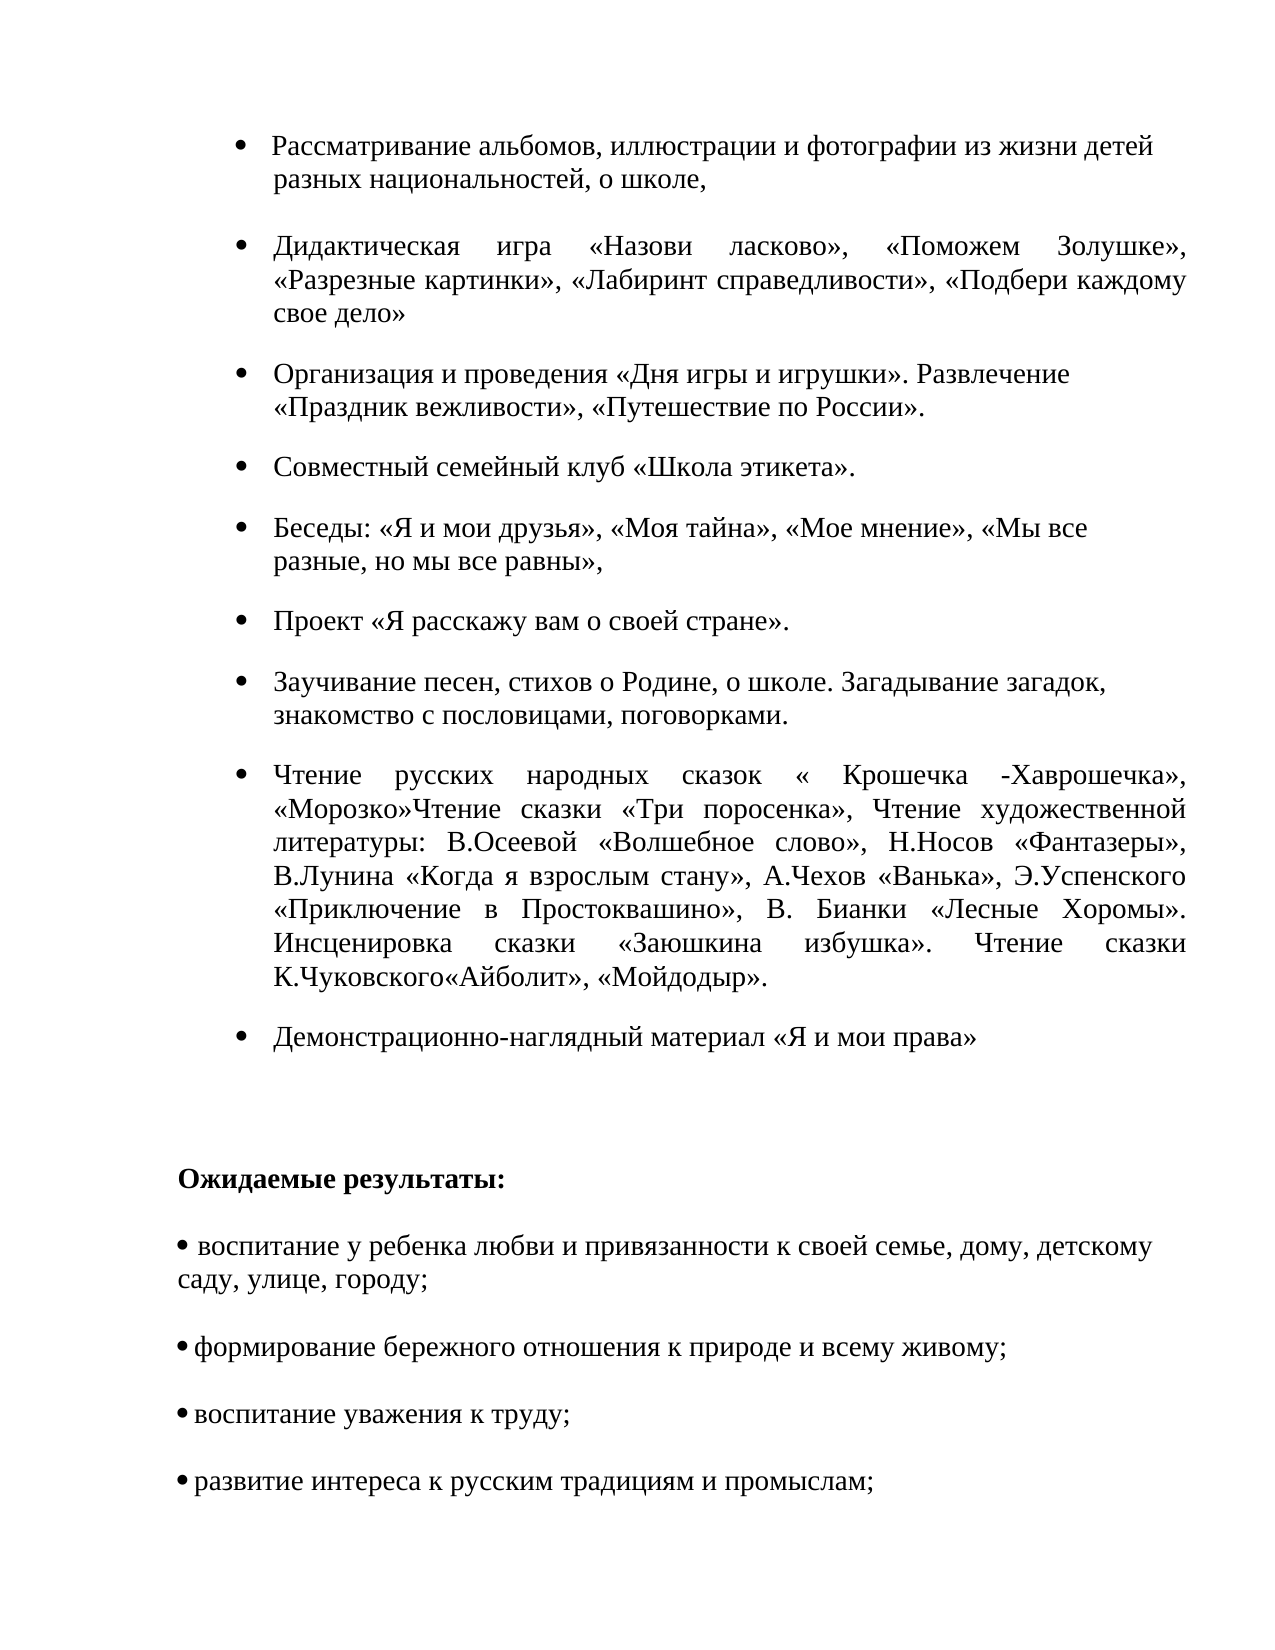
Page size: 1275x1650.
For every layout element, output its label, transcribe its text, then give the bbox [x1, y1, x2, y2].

list Проект «Я расскажу вам о своей стране». [236, 603, 1186, 637]
text  Рассматривание альбомов, иллюстрации и фотографии из жизни детей разных национальностей, о школе, [236, 128, 1184, 195]
list Демонстрационно-наглядный материал «Я и мои права» [236, 1019, 1186, 1052]
list Дидактическая игра «Назови ласково», «Поможем Золушке», «Разрезные картинки», «Лабиринт справедливости», «Подбери каждому свое дело» [236, 228, 1186, 329]
list развитие интереса к русским традициям и промыслам; [177, 1463, 1186, 1497]
list Организация и проведения «Дня игры и игрушки». Развлечение «Праздник вежливости», «Путешествие по России». [236, 356, 1184, 423]
list Совместный семейный клуб «Школа этикета». [236, 449, 1186, 483]
list формирование бережного отношения к природе и всему живому; [177, 1329, 1186, 1362]
text Ожидаемые результаты: [177, 1161, 1186, 1194]
list воспитание у ребенка любви и привязанности к своей семье, дому, детскому саду, улице, городу; [177, 1228, 1184, 1295]
list воспитание уважения к труду; [177, 1396, 1186, 1429]
list Заучивание песен, стихов о Родине, о школе. Загадывание загадок, знакомство с пословицами, поговорками. [236, 664, 1184, 731]
list Чтение русских народных сказок « Крошечка -Хаврошечка», «Морозко»Чтение сказки «Три поросенка», Чтение художественной литературы: В.Осеевой «Волшебное слово», Н.Носов «Фантазеры», В.Лунина «Когда я взрослым стану», А.Чехов «Ванька», Э.Успенского «Приключение в Простоквашино», В. Бианки «Лесные Хоромы». Инсценировка сказки «Заюшкина избушка». Чтение сказки К.Чуковского«Айболит», «Мойдодыр». [236, 757, 1186, 992]
list Беседы: «Я и мои друзья», «Моя тайна», «Мое мнение», «Мы все разные, но мы все равны», [236, 510, 1184, 577]
